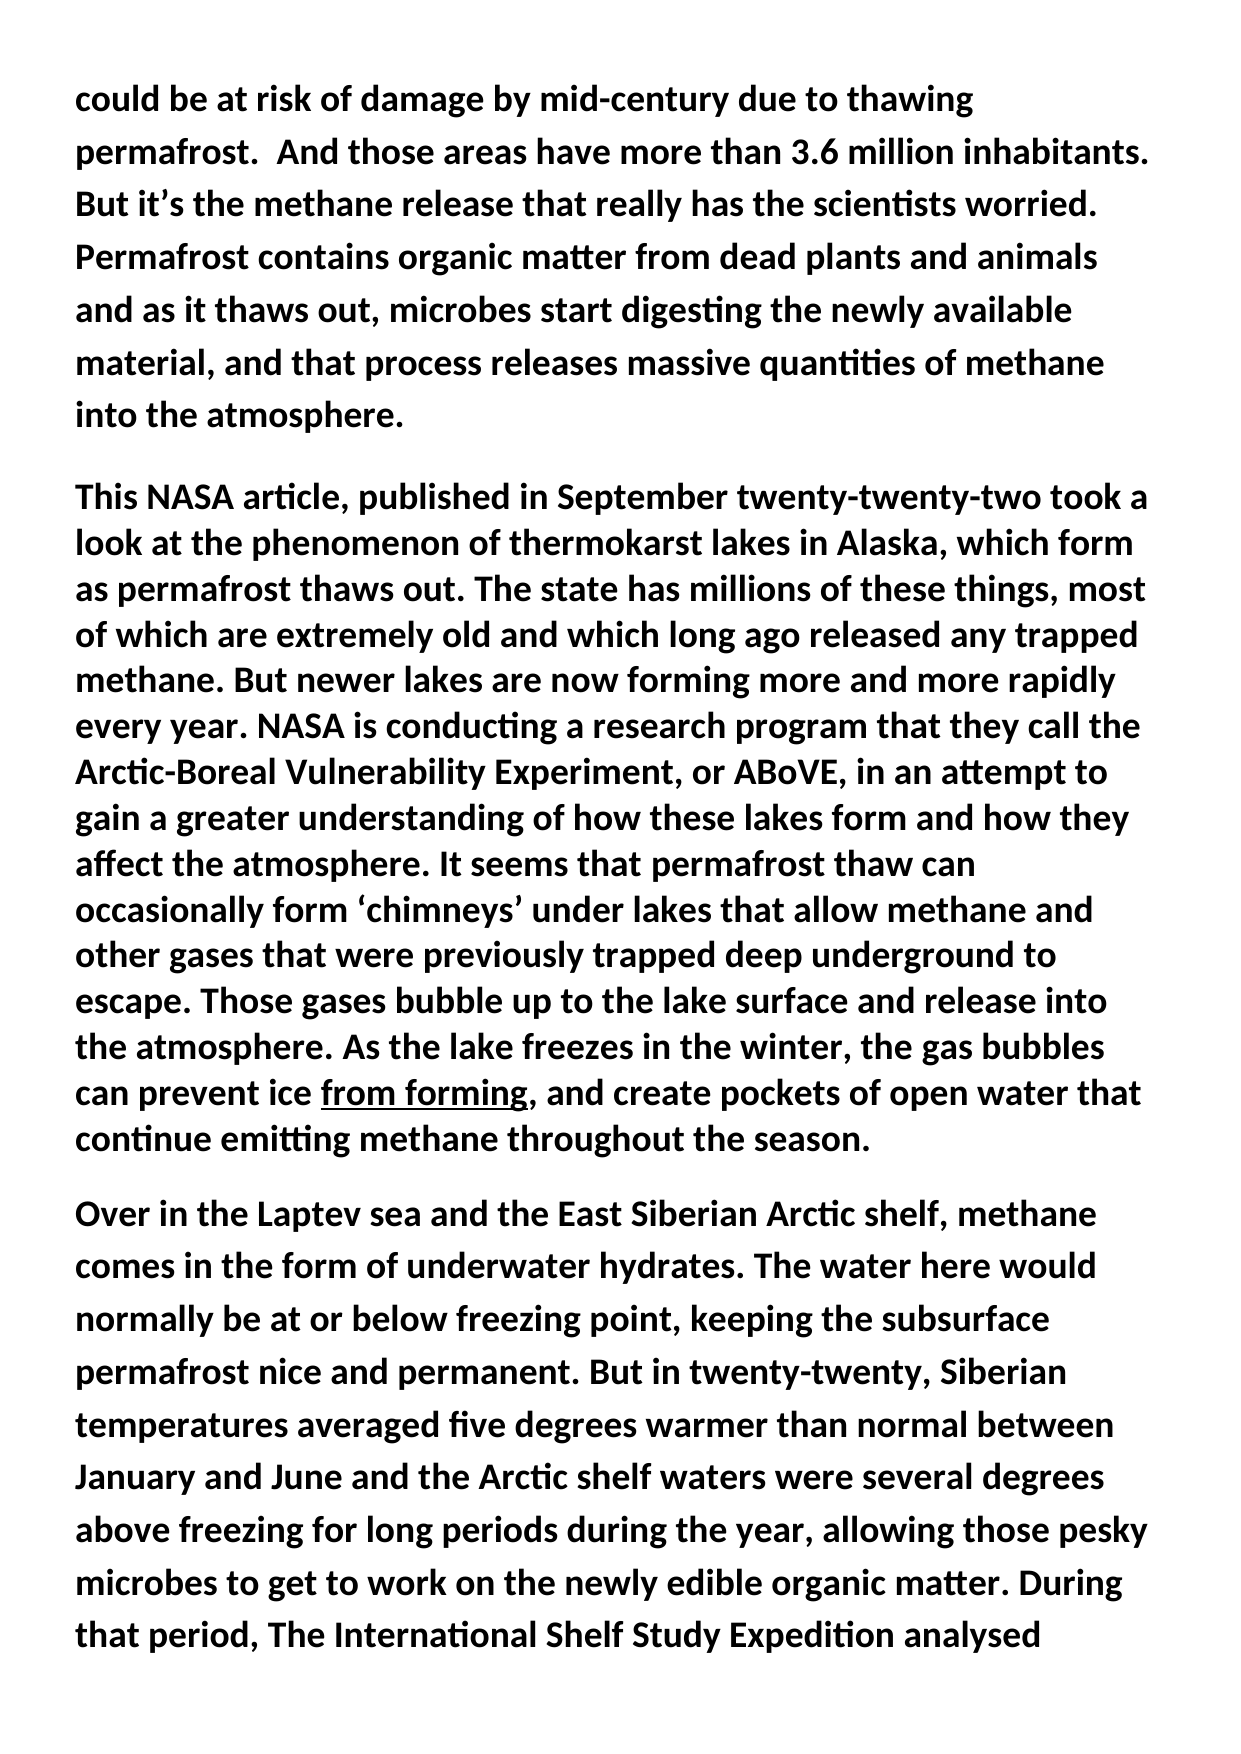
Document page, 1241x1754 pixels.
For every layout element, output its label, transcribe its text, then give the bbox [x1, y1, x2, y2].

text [75, 75, 1165, 437]
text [75, 1190, 1165, 1657]
text This NASA article, published in September twenty-twenty-two took a look at the phenomenon of thermokarst lakes in Alaska, which form as permafrost thaws out. The state has millions of these things, most of which are extremely old and which long ago released any trapped methane. But newer lakes are now forming more and more rapidly every year. NASA is conducting a research program that they call the Arctic-Boreal Vulnerability Experiment, or ABoVE, in an attempt to gain a greater understanding of how these lakes form and how they affect the atmosphere. It seems that permafrost thaw can occasionally form ‘chimneys’ under lakes that allow methane and other gases that were previously trapped deep underground to escape. Those gases bubble up to the lake surface and release into the atmosphere. As the lake freezes in the winter, the gas bubbles can prevent ice from forming, and create pockets of open water that continue emitting methane throughout the season. [75, 473, 1165, 1161]
